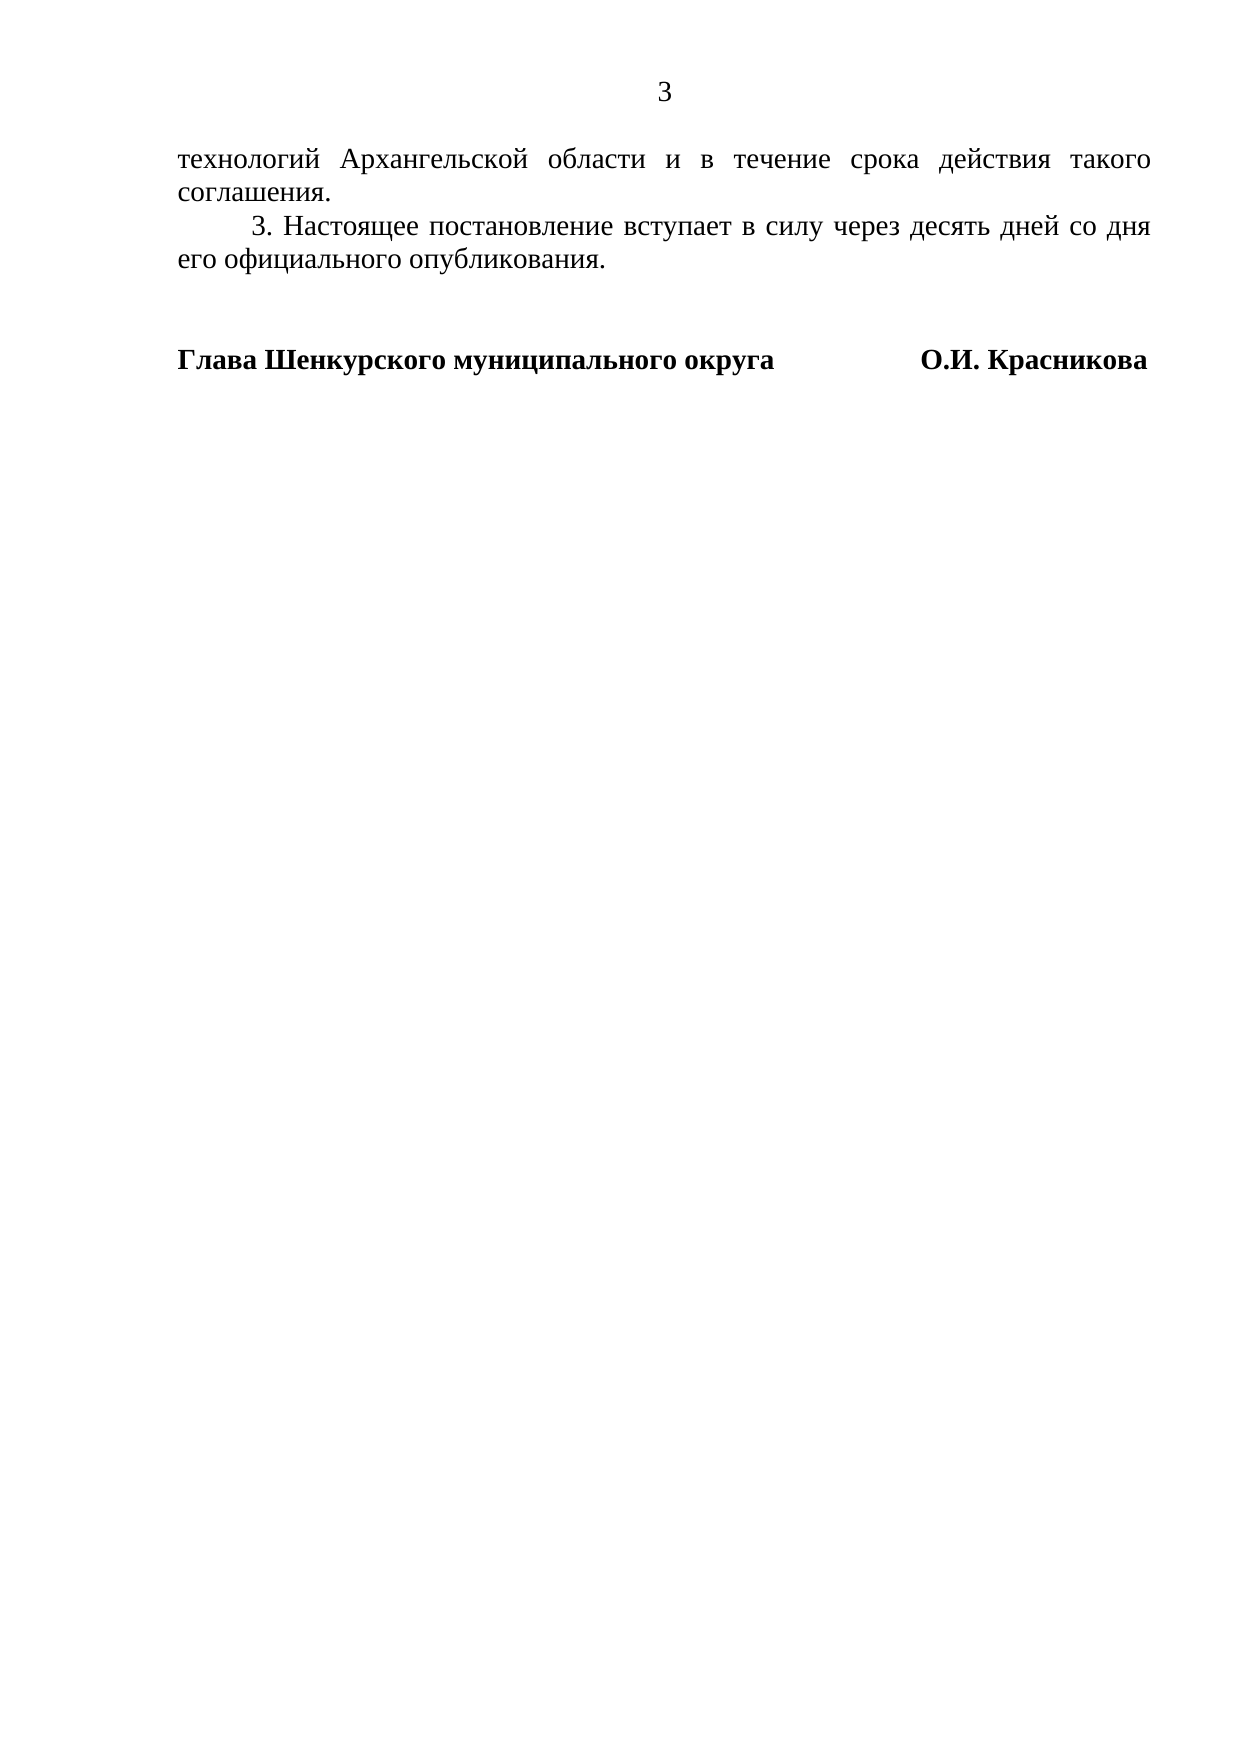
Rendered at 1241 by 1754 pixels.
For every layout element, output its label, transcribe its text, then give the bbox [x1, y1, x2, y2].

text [177, 141, 1152, 208]
text Глава Шенкурского муниципального округа О.И. Красникова [177, 342, 1152, 376]
text 3. Настоящее постановление вступает в силу через десять дней со дня его официального опубликования. [177, 208, 1152, 275]
